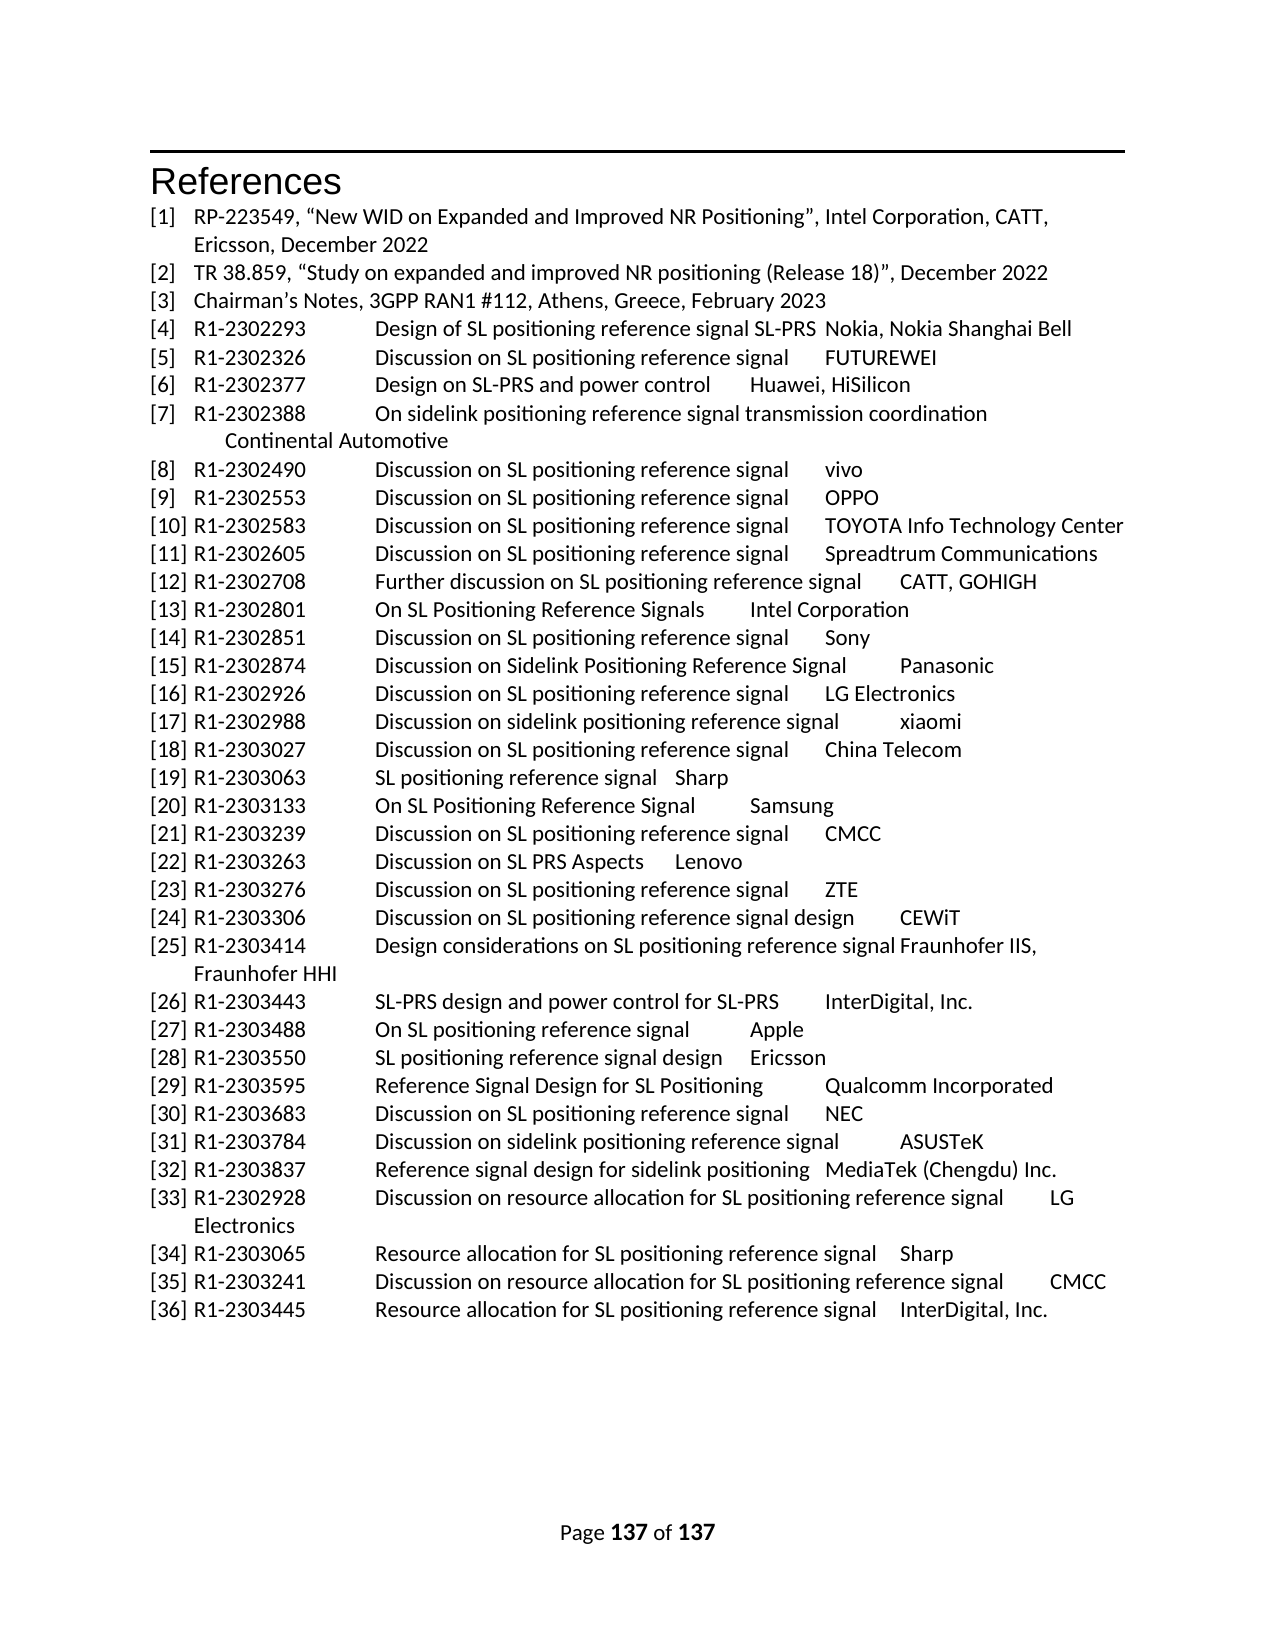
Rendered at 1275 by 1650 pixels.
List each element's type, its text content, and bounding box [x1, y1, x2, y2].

list R1-2303414 Design considerations on SL positioning reference signal Fraunhofer IIS, Fraunhofer HHI [150, 931, 1125, 987]
list R1-2303239 Discussion on SL positioning reference signal CMCC [150, 819, 1125, 847]
list R1-2302928 Discussion on resource allocation for SL positioning reference signal LG Electronics [150, 1183, 1125, 1239]
list R1-2302326 Discussion on SL positioning reference signal FUTUREWEI [150, 343, 1125, 371]
list RP-223549, “New WID on Expanded and Improved NR Positioning”, Intel Corporation, CATT, Ericsson, December 2022 [150, 202, 1125, 258]
list R1-2303488 On SL positioning reference signal Apple [150, 1015, 1125, 1043]
list R1-2303263 Discussion on SL PRS Aspects Lenovo [150, 847, 1125, 875]
list R1-2303445 Resource allocation for SL positioning reference signal InterDigital, Inc. [150, 1295, 1125, 1323]
list TR 38.859, “Study on expanded and improved NR positioning (Release 18)”, December 2022 [150, 258, 1125, 287]
list R1-2302926 Discussion on SL positioning reference signal LG Electronics [150, 679, 1125, 707]
list R1-2303027 Discussion on SL positioning reference signal China Telecom [150, 735, 1125, 763]
list R1-2302553 Discussion on SL positioning reference signal OPPO [150, 483, 1125, 511]
list R1-2303306 Discussion on SL positioning reference signal design CEWiT [150, 903, 1125, 931]
list R1-2302874 Discussion on Sidelink Positioning Reference Signal Panasonic [150, 651, 1125, 679]
list R1-2303063 SL positioning reference signal Sharp [150, 763, 1125, 791]
list R1-2303837 Reference signal design for sidelink positioning MediaTek (Chengdu) Inc. [150, 1155, 1125, 1183]
list R1-2303683 Discussion on SL positioning reference signal NEC [150, 1099, 1125, 1127]
list R1-2302388 On sidelink positioning reference signal transmission coordination Continental Automotive [150, 399, 1125, 455]
list R1-2302801 On SL Positioning Reference Signals Intel Corporation [150, 595, 1125, 623]
list R1-2303595 Reference Signal Design for SL Positioning Qualcomm Incorporated [150, 1071, 1125, 1099]
list R1-2302708 Further discussion on SL positioning reference signal CATT, GOHIGH [150, 567, 1125, 595]
list R1-2302293 Design of SL positioning reference signal SL-PRS Nokia, Nokia Shanghai Bell [150, 314, 1125, 343]
list R1-2302583 Discussion on SL positioning reference signal TOYOTA Info Technology Center [150, 511, 1125, 539]
list R1-2302988 Discussion on sidelink positioning reference signal xiaomi [150, 707, 1125, 735]
list R1-2302605 Discussion on SL positioning reference signal Spreadtrum Communications [150, 539, 1125, 567]
list Chairman’s Notes, 3GPP RAN1 #112, Athens, Greece, February 2023 [150, 287, 1125, 314]
list R1-2302377 Design on SL-PRS and power control Huawei, HiSilicon [150, 371, 1125, 399]
list R1-2303443 SL-PRS design and power control for SL-PRS InterDigital, Inc. [150, 987, 1125, 1015]
list R1-2303241 Discussion on resource allocation for SL positioning reference signal CMCC [150, 1267, 1125, 1295]
list R1-2303550 SL positioning reference signal design Ericsson [150, 1043, 1125, 1071]
list R1-2303133 On SL Positioning Reference Signal Samsung [150, 791, 1125, 819]
list R1-2303276 Discussion on SL positioning reference signal ZTE [150, 875, 1125, 903]
list R1-2303065 Resource allocation for SL positioning reference signal Sharp [150, 1239, 1125, 1267]
list R1-2303784 Discussion on sidelink positioning reference signal ASUSTeK [150, 1127, 1125, 1155]
list R1-2302851 Discussion on SL positioning reference signal Sony [150, 623, 1125, 651]
subtitle References [150, 153, 1125, 202]
list R1-2302490 Discussion on SL positioning reference signal vivo [150, 455, 1125, 483]
